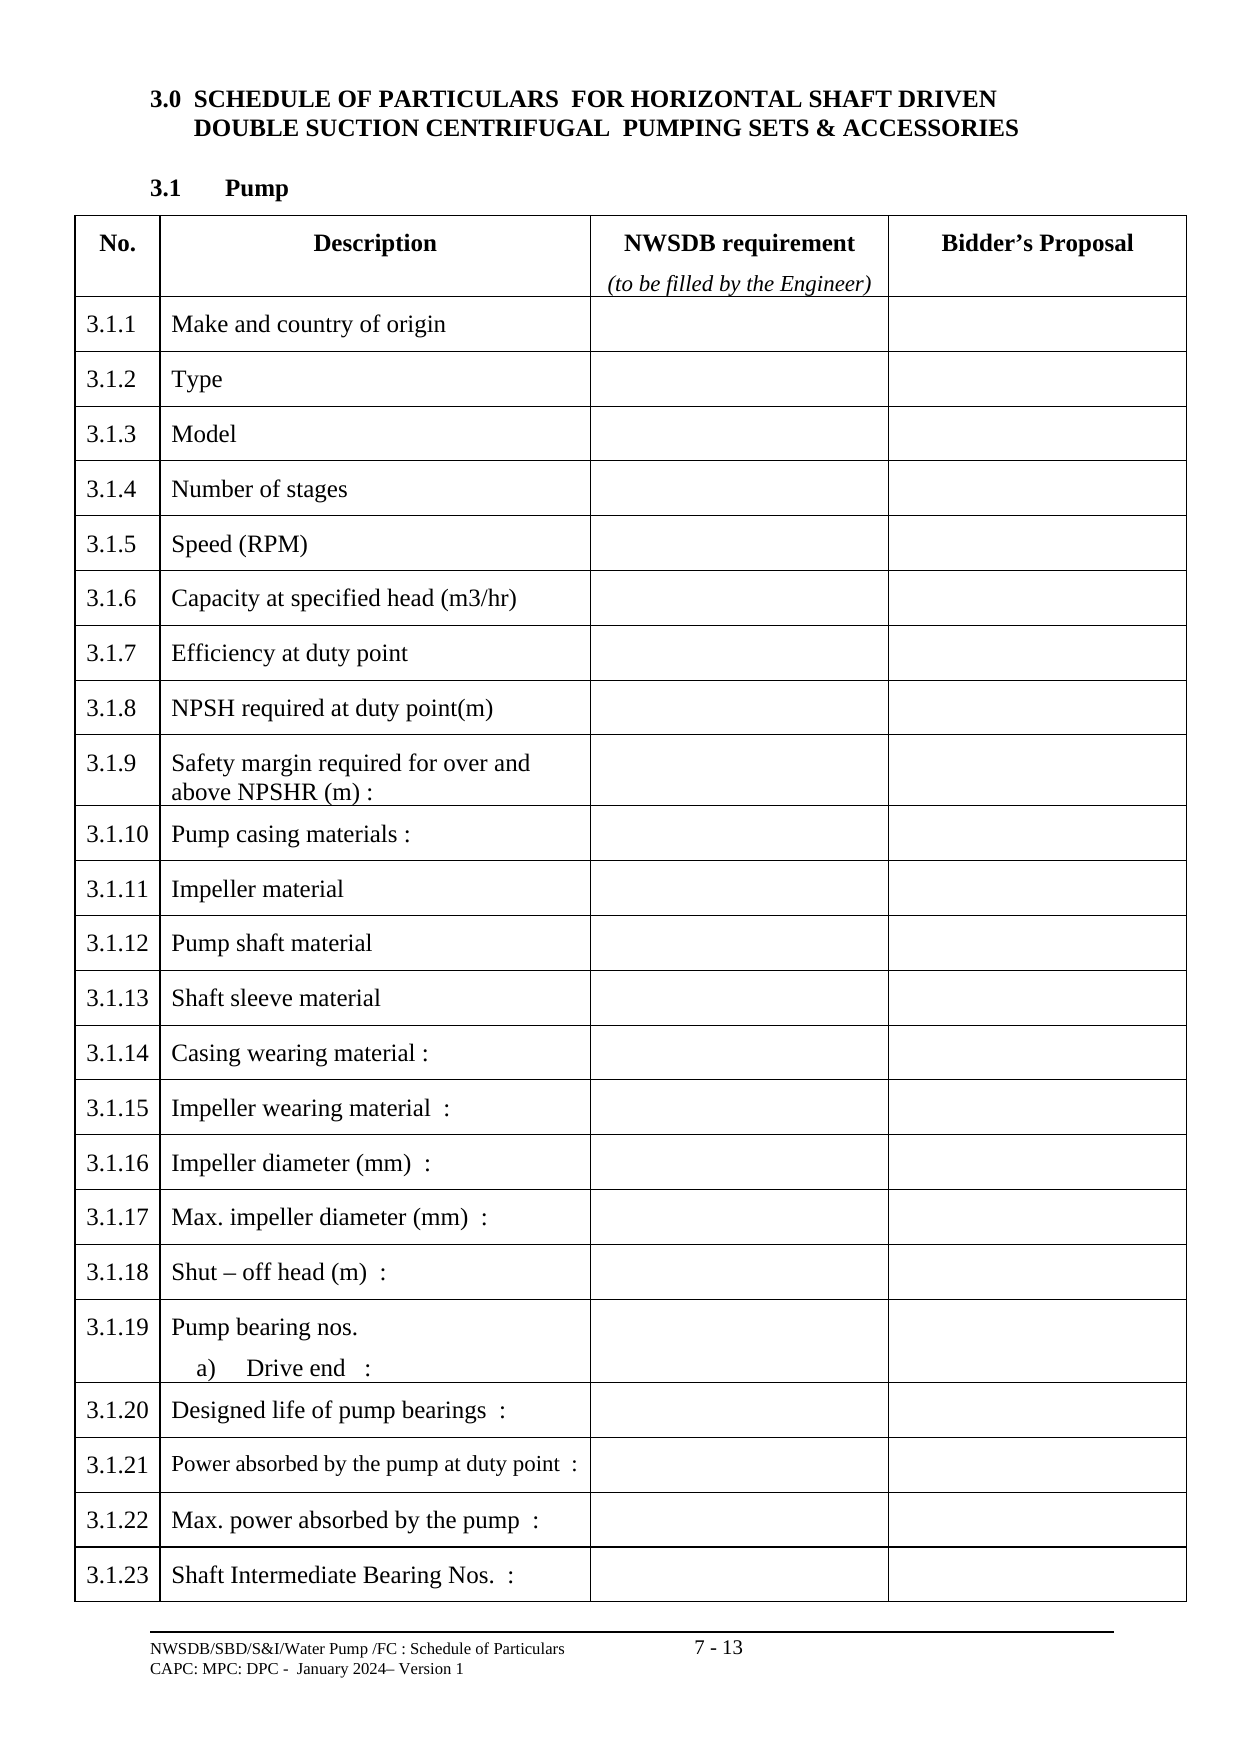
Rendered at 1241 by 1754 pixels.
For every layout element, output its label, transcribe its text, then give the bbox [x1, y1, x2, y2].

table_cell [889, 1438, 1186, 1492]
table_cell Shaft sleeve material [161, 971, 590, 1024]
table_cell Speed (RPM) [161, 516, 590, 570]
table_cell 3.1.22 [76, 1493, 159, 1546]
table_cell 3.1.1 [76, 297, 159, 351]
table_cell 3.1.2 [76, 352, 159, 406]
table_cell [889, 916, 1186, 970]
table_cell Efficiency at duty point [161, 626, 590, 679]
table_cell 3.1.11 [76, 861, 159, 915]
table_cell 3.1.19 [76, 1300, 159, 1382]
text DOUBLE SUCTION CENTRIFUGAL PUMPING SETS & ACCESSORIES [150, 113, 1114, 142]
table_cell [591, 806, 888, 860]
table_cell [591, 1026, 888, 1079]
table_cell [889, 735, 1186, 805]
table_cell [889, 971, 1186, 1024]
table_cell [889, 806, 1186, 860]
table_cell Power absorbed by the pump at duty point : [161, 1438, 590, 1492]
table_cell Shut – off head (m) : [161, 1245, 590, 1298]
table_cell [889, 297, 1186, 351]
table_cell [889, 861, 1186, 915]
table_cell [591, 861, 888, 915]
table_cell [591, 735, 888, 805]
table_cell 3.1.15 [76, 1080, 159, 1134]
table_cell Number of stages [161, 461, 590, 515]
table_cell [889, 1300, 1186, 1382]
table_cell 3.1.20 [76, 1383, 159, 1437]
table_cell [591, 1300, 888, 1382]
table_cell 3.1.21 [76, 1438, 159, 1492]
table_cell Capacity at specified head (m3/hr) [161, 571, 590, 625]
table_cell 3.1.23 [76, 1548, 159, 1601]
table_cell [889, 1080, 1186, 1134]
table_cell 3.1.17 [76, 1190, 159, 1244]
table_cell Pump bearing nos. a) Drive end : [161, 1300, 590, 1382]
table_cell 3.1.6 [76, 571, 159, 625]
table_cell [889, 571, 1186, 625]
table_cell Max. impeller diameter (mm) : [161, 1190, 590, 1244]
table_cell [591, 352, 888, 406]
table_cell 3.1.14 [76, 1026, 159, 1079]
table_cell [889, 1383, 1186, 1437]
table_cell Safety margin required for over and above NPSHR (m) : [161, 735, 590, 805]
table_cell Pump shaft material [161, 916, 590, 970]
table_cell [591, 1438, 888, 1492]
table_cell [591, 461, 888, 515]
table_cell [591, 1190, 888, 1244]
table_cell 3.1.3 [76, 407, 159, 460]
table_cell [591, 971, 888, 1024]
table_cell [889, 1548, 1186, 1601]
table_cell [591, 1383, 888, 1437]
table_cell [889, 1190, 1186, 1244]
table_cell [889, 352, 1186, 406]
table_cell NPSH required at duty point(m) [161, 681, 590, 734]
table_cell [591, 571, 888, 625]
table_cell [591, 626, 888, 679]
table_cell [889, 1493, 1186, 1546]
table_cell Model [161, 407, 590, 460]
table_cell [889, 626, 1186, 679]
table_cell [591, 1548, 888, 1601]
table_cell 3.1.13 [76, 971, 159, 1024]
table_cell [591, 516, 888, 570]
table_header Bidder’s Proposal [889, 216, 1186, 296]
table_cell [889, 1135, 1186, 1189]
table_cell Type [161, 352, 590, 406]
table_cell [591, 297, 888, 351]
table_cell Impeller diameter (mm) : [161, 1135, 590, 1189]
table_cell 3.1.12 [76, 916, 159, 970]
table_cell [889, 1245, 1186, 1298]
table_header No. [76, 216, 159, 296]
text 3.1 Pump [150, 173, 1114, 202]
table_cell 3.1.8 [76, 681, 159, 734]
table_header NWSDB requirement (to be filled by the Engineer) [591, 216, 888, 296]
table_cell [591, 1493, 888, 1546]
table_cell Impeller wearing material : [161, 1080, 590, 1134]
table_cell 3.1.16 [76, 1135, 159, 1189]
text 3.0 SCHEDULE OF PARTICULARS FOR HORIZONTAL SHAFT DRIVEN [150, 84, 1114, 113]
table_cell [591, 407, 888, 460]
table_cell [591, 916, 888, 970]
table_cell 3.1.9 [76, 735, 159, 805]
table_cell Shaft Intermediate Bearing Nos. : [161, 1548, 590, 1601]
table_header Description [161, 216, 590, 296]
table_cell [591, 1245, 888, 1298]
table_cell [591, 1135, 888, 1189]
table_cell 3.1.4 [76, 461, 159, 515]
table_cell Make and country of origin [161, 297, 590, 351]
table_cell 3.1.5 [76, 516, 159, 570]
table_cell Max. power absorbed by the pump : [161, 1493, 590, 1546]
table_cell Casing wearing material : [161, 1026, 590, 1079]
table_cell [591, 681, 888, 734]
table_cell 3.1.10 [76, 806, 159, 860]
table_cell Impeller material [161, 861, 590, 915]
table_cell [889, 516, 1186, 570]
table_cell Pump casing materials : [161, 806, 590, 860]
table_cell [889, 461, 1186, 515]
table_cell [591, 1080, 888, 1134]
table_cell [889, 407, 1186, 460]
table_cell Designed life of pump bearings : [161, 1383, 590, 1437]
table_cell 3.1.18 [76, 1245, 159, 1298]
table_cell 3.1.7 [76, 626, 159, 679]
table_cell [889, 681, 1186, 734]
table_cell [889, 1026, 1186, 1079]
